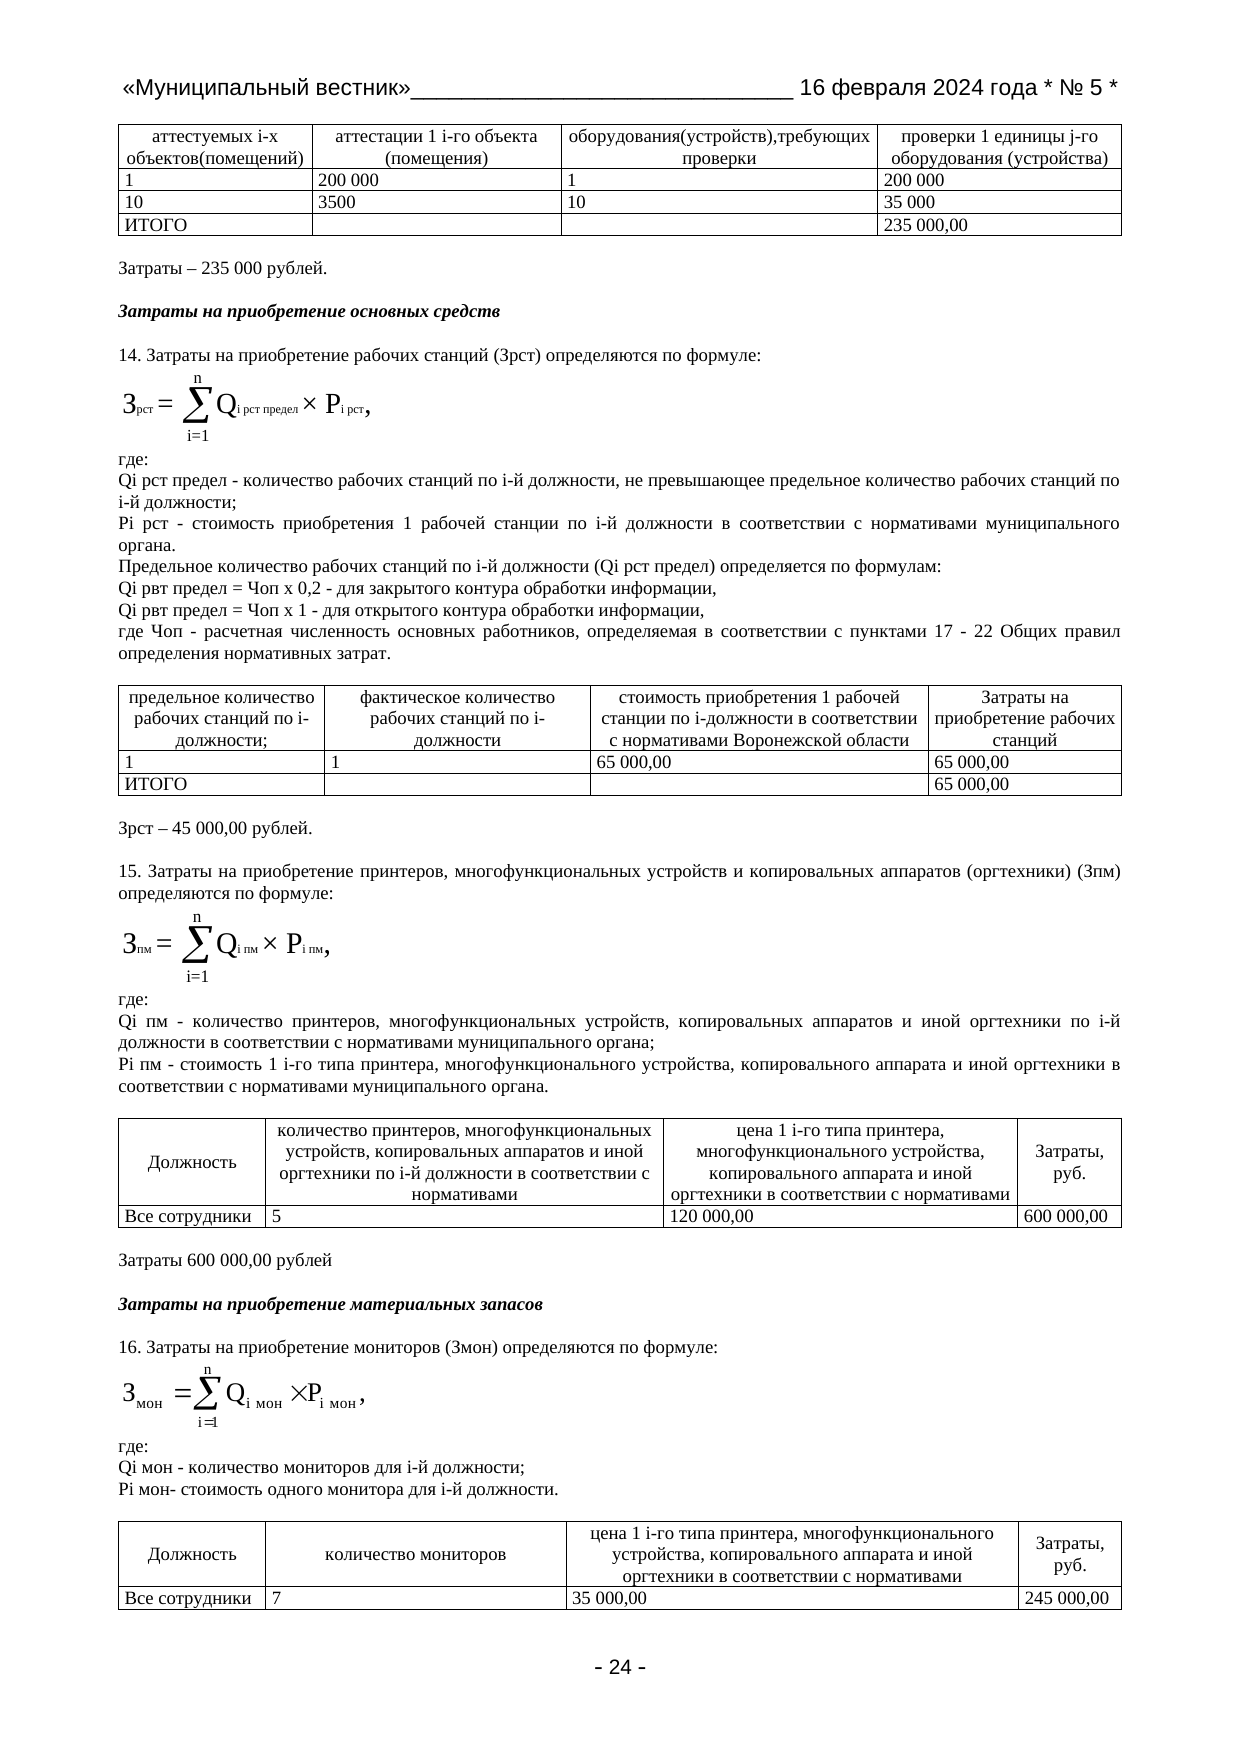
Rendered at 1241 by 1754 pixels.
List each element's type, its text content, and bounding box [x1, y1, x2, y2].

table_cell 1 [325, 751, 590, 772]
text Qi рвт предел = Чоп x 0,2 - для закрытого контура обработки информации, [118, 577, 1122, 598]
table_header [119, 125, 312, 168]
table_cell 10 [119, 191, 312, 213]
text Затраты – 235 000 рублей. [118, 257, 1122, 279]
text 16. Затраты на приобретение мониторов (Змон) определяются по формуле: [118, 1336, 1122, 1357]
text Зрст – 45 000,00 рублей. [118, 817, 1122, 839]
table_header Должность [119, 1119, 265, 1205]
table_cell 1 [562, 169, 877, 190]
table_header Затраты на приобретение рабочих станций [929, 686, 1121, 750]
text Qi рвт предел = Чоп x 1 - для открытого контура обработки информации, [118, 598, 1122, 620]
table_cell 35 000,00 [567, 1587, 1018, 1608]
table_cell ИТОГО [119, 214, 312, 235]
table_cell Все сотрудники [119, 1587, 265, 1608]
table_cell 120 000,00 [664, 1206, 1017, 1227]
text Затраты на приобретение материальных запасов [118, 1292, 1122, 1314]
table_cell [562, 214, 877, 235]
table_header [878, 125, 1121, 168]
table_cell 65 000,00 [929, 751, 1121, 772]
text Pi рст - стоимость приобретения 1 рабочей станции по i-й должности в соответствии с нормативами муниципального органа. [118, 512, 1122, 555]
table_cell 235 000,00 [878, 214, 1121, 235]
text где: [118, 448, 1122, 469]
text Qi рст предел - количество рабочих станций по i-й должности, не превышающее предельное количество рабочих станций по i-й должности; [118, 469, 1122, 512]
table_header стоимость приобретения 1 рабочей станции по i-должности в соответствии с нормативами Воронежской области [591, 686, 928, 750]
table_cell 600 000,00 [1018, 1206, 1121, 1227]
table_cell [591, 774, 928, 795]
table_cell 245 000,00 [1019, 1587, 1121, 1608]
table_cell Все сотрудники [119, 1206, 265, 1227]
text Pi пм - стоимость 1 i-го типа принтера, многофункционального устройства, копировального аппарата и иной оргтехники в соответствии с нормативами муниципального органа. [118, 1053, 1122, 1096]
table_header предельное количество рабочих станций по i-должности; [119, 686, 324, 750]
table_cell 200 000 [313, 169, 561, 190]
table_header Затраты, руб. [1018, 1119, 1121, 1205]
text где: [118, 988, 1122, 1010]
text Предельное количество рабочих станций по i-й должности (Qi рст предел) определяется по формулам: [118, 555, 1122, 577]
table_header Затраты, руб. [1019, 1522, 1121, 1586]
table_cell [325, 774, 590, 795]
table_header количество мониторов [266, 1522, 566, 1586]
table_cell 3500 [313, 191, 561, 213]
table_cell 65 000,00 [929, 774, 1121, 795]
text где Чоп - расчетная численность основных работников, определяемая в соответствии с пунктами 17 - 22 Общих правил определения нормативных затрат. [118, 620, 1122, 663]
text 14. Затраты на приобретение рабочих станций (Зрст) определяются по формуле: [118, 343, 1122, 365]
text Qi пм - количество принтеров, многофункциональных устройств, копировальных аппаратов и иной оргтехники по i-й должности в соответствии с нормативами муниципального органа; [118, 1010, 1122, 1053]
text 15. Затраты на приобретение принтеров, многофункциональных устройств и копировальных аппаратов (оргтехники) (Зпм) определяются по формуле: [118, 860, 1122, 903]
text Затраты 600 000,00 рублей [118, 1249, 1122, 1271]
table_cell ИТОГО [119, 774, 324, 795]
table_cell 1 [119, 751, 324, 772]
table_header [313, 125, 561, 168]
table_cell 35 000 [878, 191, 1121, 213]
text Затраты на приобретение основных средств [118, 300, 1122, 322]
text Qi мон - количество мониторов для i-й должности; [118, 1456, 1122, 1478]
table_cell 5 [266, 1206, 663, 1227]
table_cell 7 [266, 1587, 566, 1608]
table_cell 10 [562, 191, 877, 213]
text Pi мон- стоимость одного монитора для i-й должности. [118, 1478, 1122, 1499]
table_header фактическое количество рабочих станций по i-должности [325, 686, 590, 750]
text где: [118, 1434, 1122, 1456]
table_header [562, 125, 877, 168]
table_cell [313, 214, 561, 235]
table_header цена 1 i-го типа принтера, многофункционального устройства, копировального аппарата и иной оргтехники в соответствии с нормативами [664, 1119, 1017, 1205]
table_header количество принтеров, многофункциональных устройств, копировальных аппаратов и иной оргтехники по i-й должности в соответствии с нормативами [266, 1119, 663, 1205]
table_cell 65 000,00 [591, 751, 928, 772]
table_cell 1 [119, 169, 312, 190]
table_cell 200 000 [878, 169, 1121, 190]
table_header Должность [119, 1522, 265, 1586]
table_header цена 1 i-го типа принтера, многофункционального устройства, копировального аппарата и иной оргтехники в соответствии с нормативами [567, 1522, 1018, 1586]
